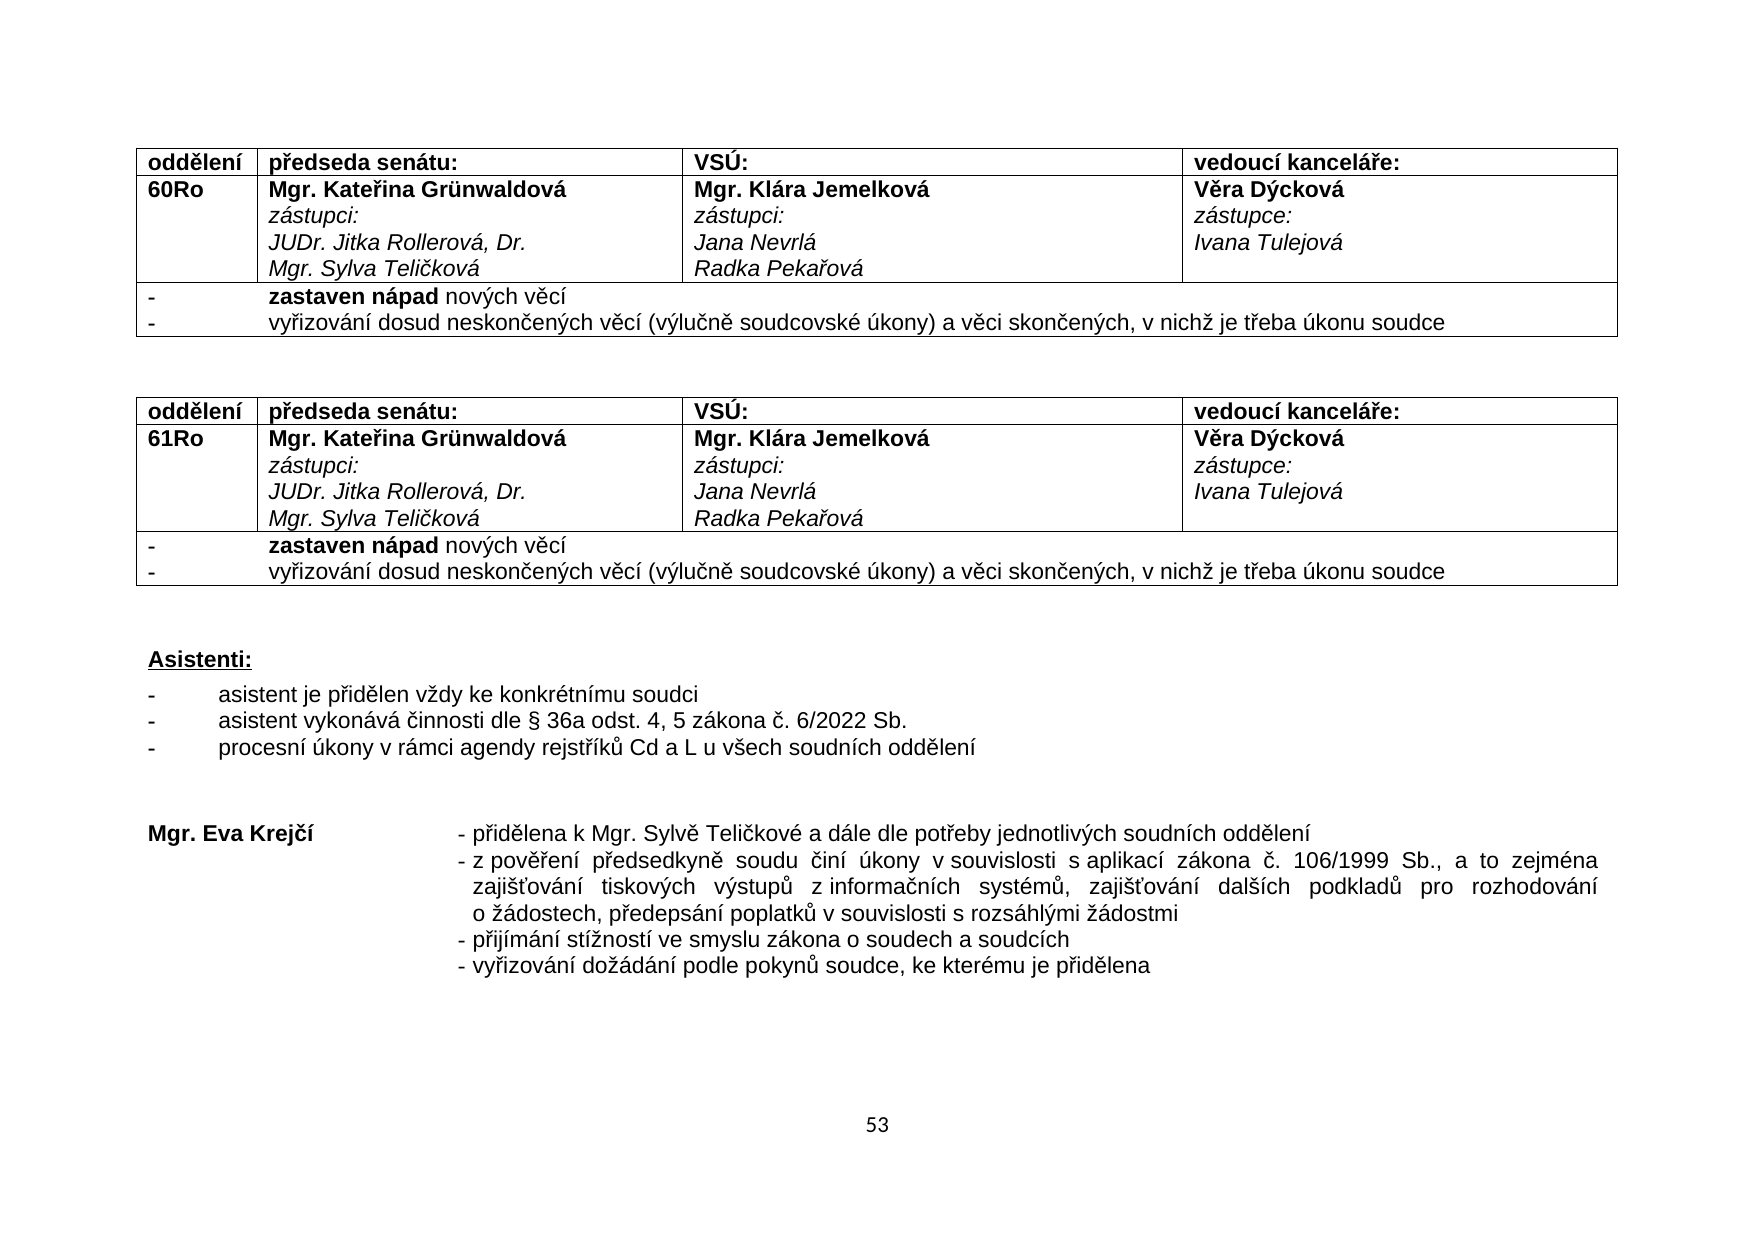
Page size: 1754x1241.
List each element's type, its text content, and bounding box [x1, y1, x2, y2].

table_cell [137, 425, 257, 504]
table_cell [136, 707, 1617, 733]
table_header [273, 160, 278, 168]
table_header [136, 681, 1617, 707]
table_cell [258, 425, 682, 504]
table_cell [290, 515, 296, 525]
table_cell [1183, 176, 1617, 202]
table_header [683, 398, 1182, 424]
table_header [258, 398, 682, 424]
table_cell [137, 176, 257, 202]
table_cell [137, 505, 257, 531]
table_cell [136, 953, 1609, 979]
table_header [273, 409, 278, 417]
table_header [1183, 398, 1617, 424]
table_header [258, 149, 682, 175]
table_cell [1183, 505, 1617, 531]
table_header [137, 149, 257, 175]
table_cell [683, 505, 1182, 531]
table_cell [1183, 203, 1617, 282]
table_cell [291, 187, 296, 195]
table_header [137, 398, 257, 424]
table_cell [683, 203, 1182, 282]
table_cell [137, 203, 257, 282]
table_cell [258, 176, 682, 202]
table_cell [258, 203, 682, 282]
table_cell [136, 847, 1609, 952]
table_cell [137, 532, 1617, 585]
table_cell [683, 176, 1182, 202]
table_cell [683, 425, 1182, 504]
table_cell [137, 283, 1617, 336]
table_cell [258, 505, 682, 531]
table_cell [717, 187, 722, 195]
text Asistenti: [148, 646, 1606, 673]
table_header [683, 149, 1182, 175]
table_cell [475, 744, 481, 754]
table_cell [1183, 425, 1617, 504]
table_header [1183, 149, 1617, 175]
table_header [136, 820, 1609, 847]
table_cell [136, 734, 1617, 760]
